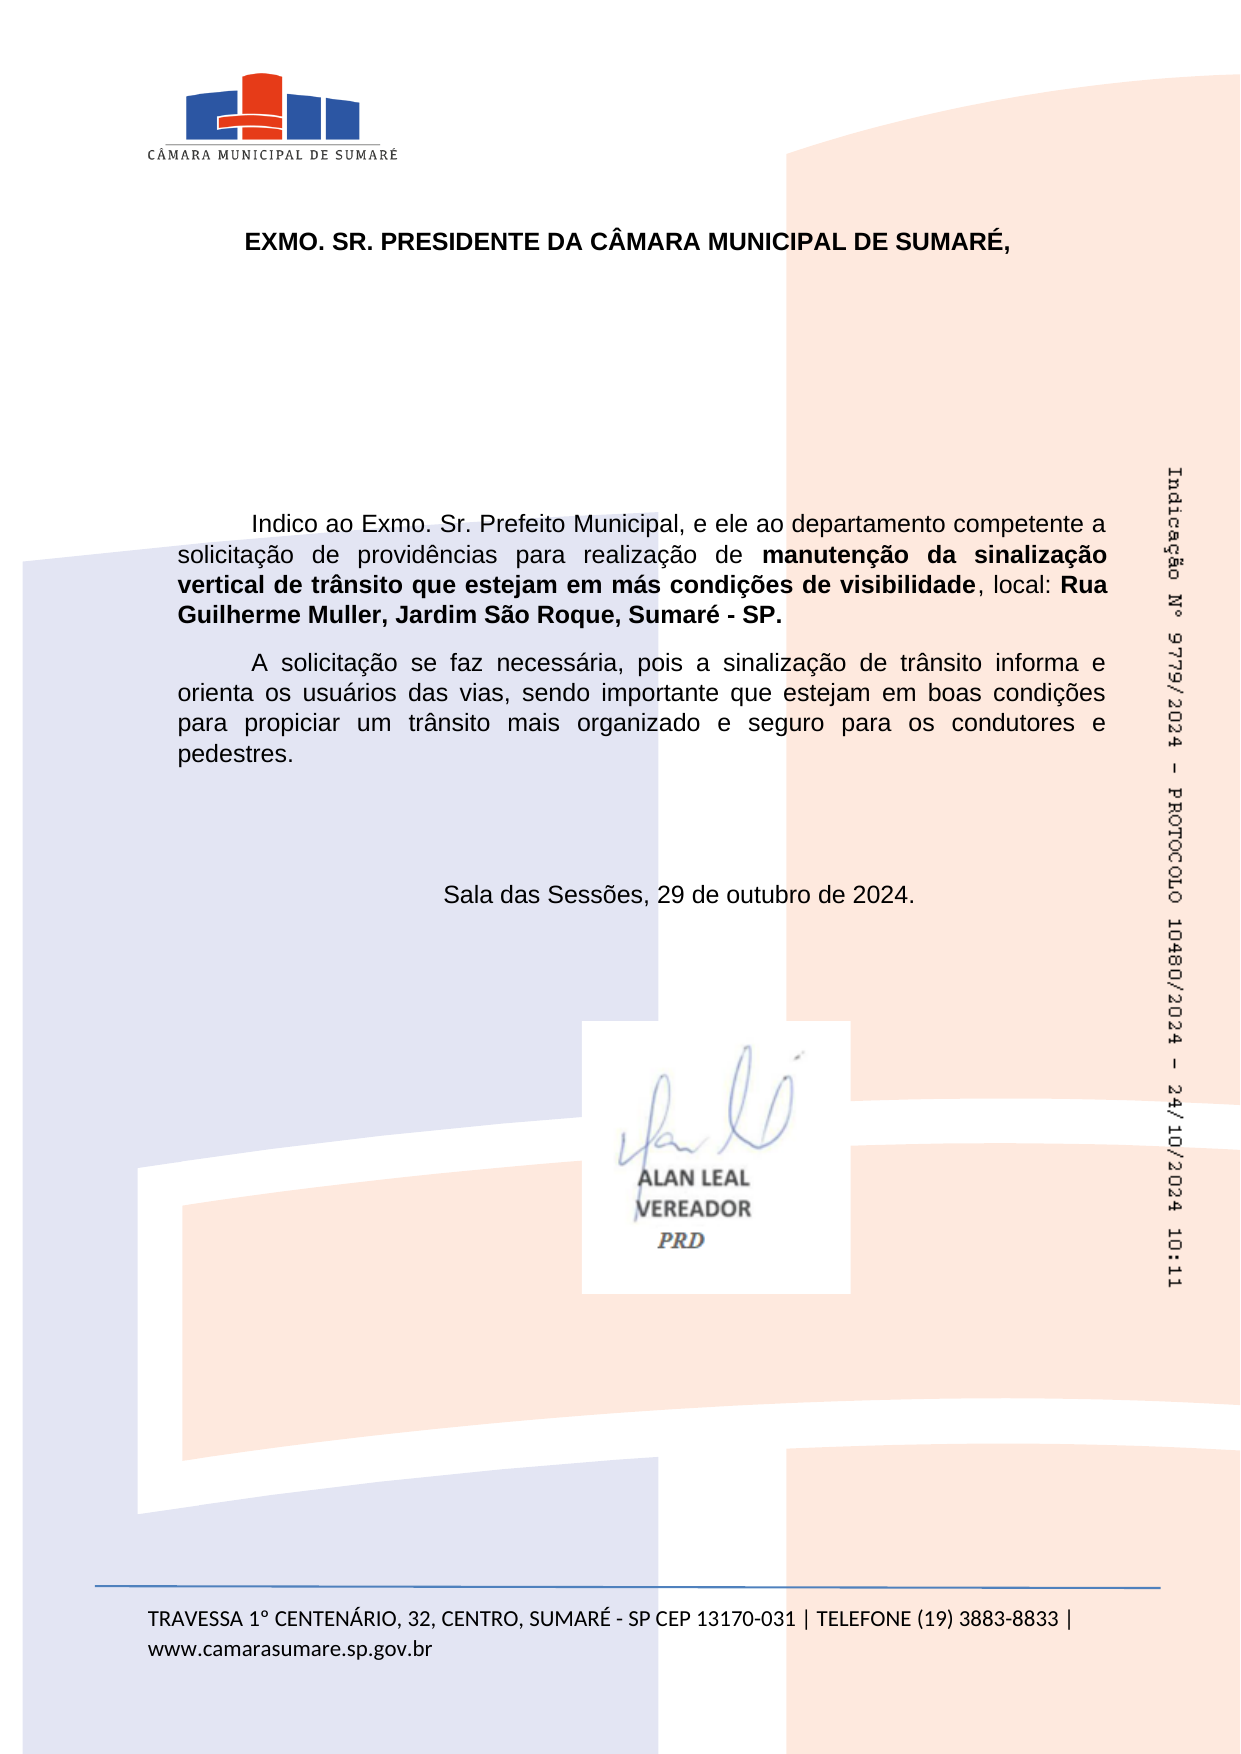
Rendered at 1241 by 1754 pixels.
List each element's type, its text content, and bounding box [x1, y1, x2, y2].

picture [581, 1021, 851, 1294]
text A solicitação se faz necessária, pois a sinalização de trânsito informa e orienta os usuários das vias, sendo importante que estejam em boas condições para propiciar um trânsito mais organizado e seguro para os condutores e pedestres. [177, 647, 1107, 767]
text Indico ao Exmo. Sr. Prefeito Municipal, e ele ao departamento competente a solicitação de providências para realização de manutenção da sinalização vertical de trânsito que estejam em más condições de visibilidade, local: Rua Guilherme Muller, Jardim São Roque, Sumaré - SP. [177, 509, 1107, 629]
picture [147, 73, 398, 162]
text EXMO. SR. PRESIDENTE DA CÂMARA MUNICIPAL DE SUMARÉ, [148, 227, 1107, 255]
picture [1142, 462, 1205, 1292]
text Sala das Sessões, 29 de outubro de 2024. [177, 880, 1107, 909]
